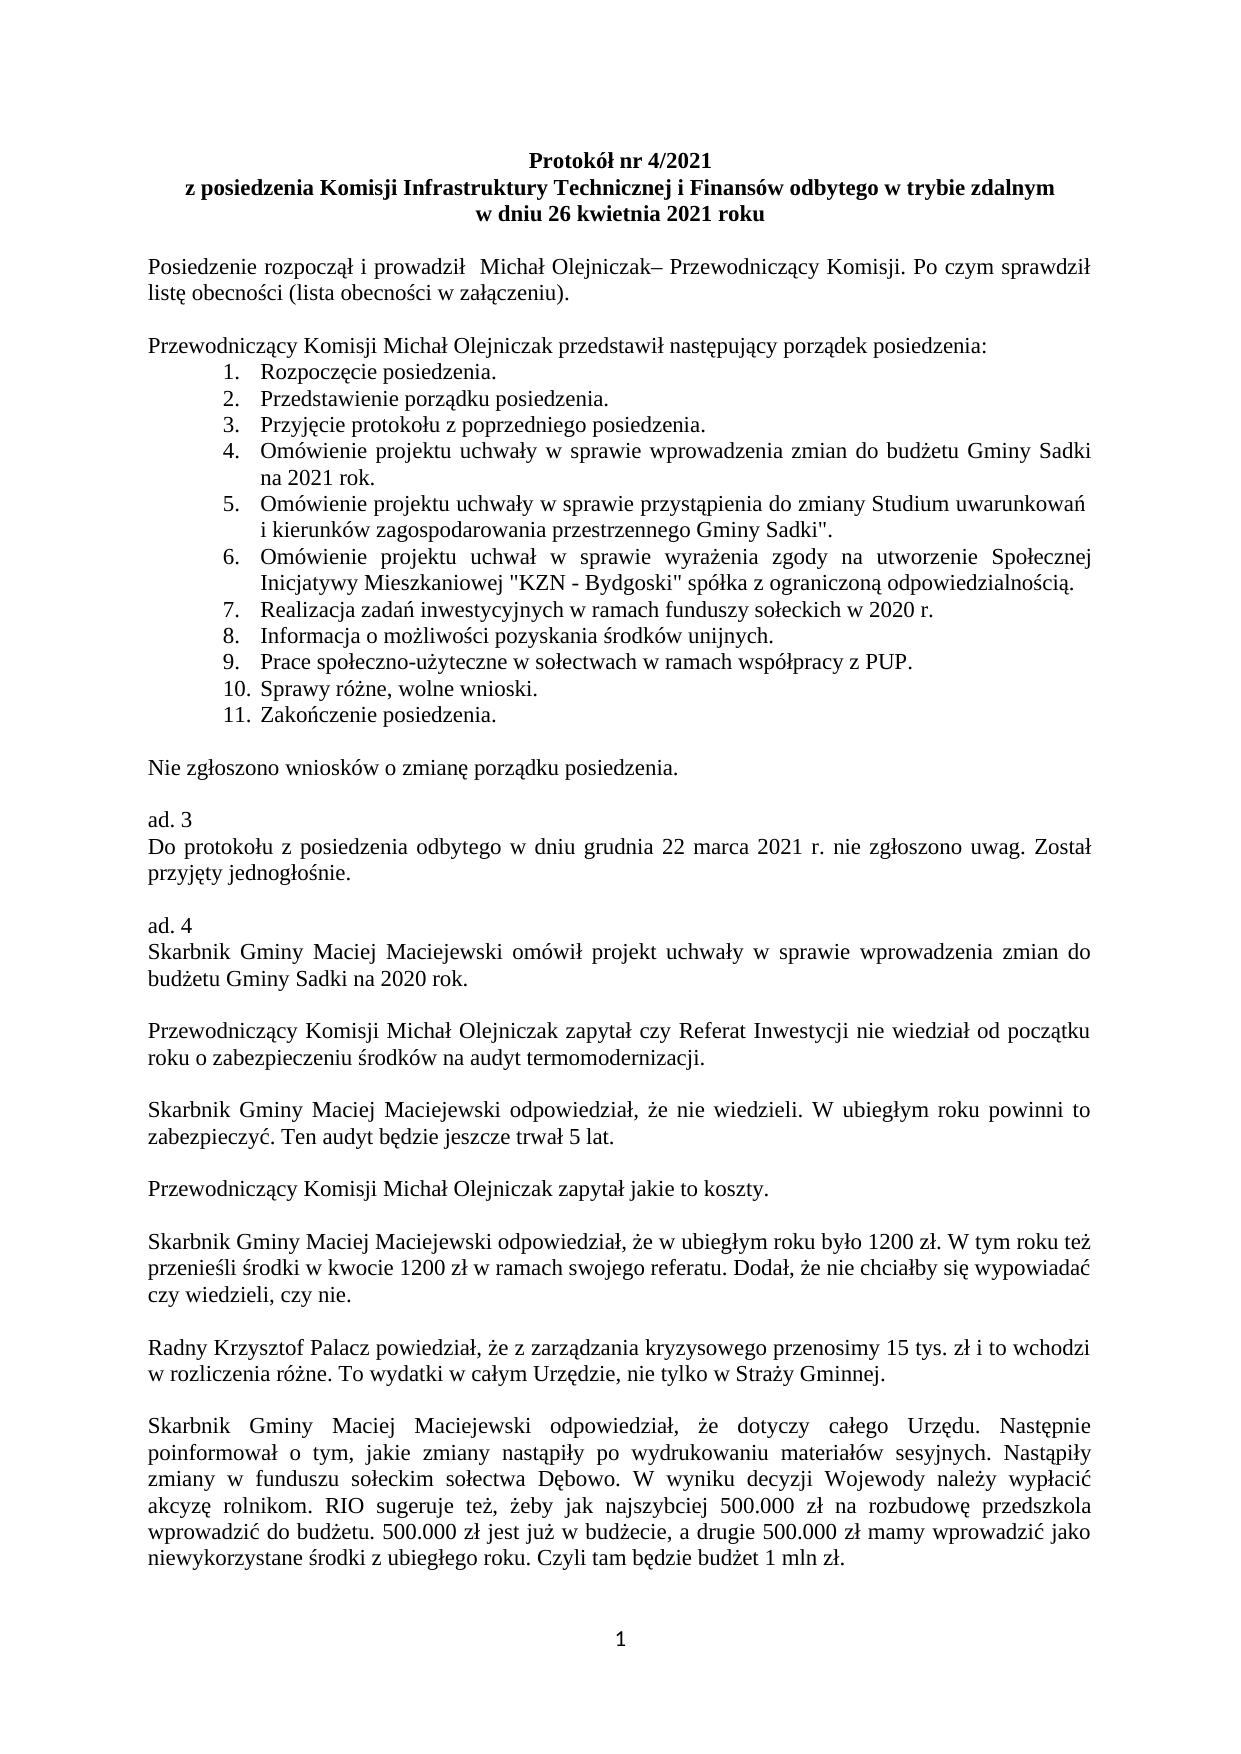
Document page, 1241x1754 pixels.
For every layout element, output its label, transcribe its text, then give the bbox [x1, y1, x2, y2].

text Nie zgłoszono wniosków o zmianę porządku posiedzenia. [148, 754, 1093, 780]
text Skarbnik Gminy Maciej Maciejewski omówił projekt uchwały w sprawie wprowadzenia zmian do budżetu Gminy Sadki na 2020 rok. [148, 938, 1093, 991]
text z posiedzenia Komisji Infrastruktury Technicznej i Finansów odbytego w trybie zdalnym [148, 174, 1093, 200]
list Omówienie projektu uchwały w sprawie przystąpienia do zmiany Studium uwarunkowań i kierunków zagospodarowania przestrzennego Gminy Sadki". [223, 490, 1093, 543]
list Rozpoczęcie posiedzenia. [223, 358, 1093, 385]
text Do protokołu z posiedzenia odbytego w dniu grudnia 22 marca 2021 r. nie zgłoszono uwag. Został przyjęty jednogłośnie. [148, 833, 1093, 886]
list Realizacja zadań inwestycyjnych w ramach funduszy sołeckich w 2020 r. [223, 596, 1093, 622]
list Zakończenie posiedzenia. [223, 701, 1093, 727]
text Przewodniczący Komisji Michał Olejniczak zapytał jakie to koszty. [148, 1175, 1093, 1202]
list Przyjęcie protokołu z poprzedniego posiedzenia. [223, 411, 1093, 437]
text ad. 3 [148, 806, 1093, 833]
text Posiedzenie rozpoczął i prowadził Michał Olejniczak– Przewodniczący Komisji. Po czym sprawdził listę obecności (lista obecności w załączeniu). [148, 253, 1093, 306]
text ad. 4 [148, 912, 1093, 938]
list Informacja o możliwości pozyskania środków unijnych. [223, 622, 1093, 648]
text Skarbnik Gminy Maciej Maciejewski odpowiedział, że nie wiedzieli. W ubiegłym roku powinni to zabezpieczyć. Ten audyt będzie jeszcze trwał 5 lat. [148, 1096, 1093, 1149]
text Protokół nr 4/2021 [148, 148, 1093, 174]
list Prace społeczno-użyteczne w sołectwach w ramach współpracy z PUP. [223, 648, 1093, 675]
list Omówienie projektu uchwały w sprawie wprowadzenia zmian do budżetu Gminy Sadki na 2021 rok. [223, 437, 1093, 490]
list Przedstawienie porządku posiedzenia. [223, 385, 1093, 411]
list Omówienie projektu uchwał w sprawie wyrażenia zgody na utworzenie Społecznej Inicjatywy Mieszkaniowej "KZN - Bydgoski" spółka z ograniczoną odpowiedzialnością. [223, 543, 1093, 596]
text Skarbnik Gminy Maciej Maciejewski odpowiedział, że w ubiegłym roku było 1200 zł. W tym roku też przenieśli środki w kwocie 1200 zł w ramach swojego referatu. Dodał, że nie chciałby się wypowiadać czy wiedzieli, czy nie. [148, 1228, 1093, 1307]
text Przewodniczący Komisji Michał Olejniczak zapytał czy Referat Inwestycji nie wiedział od początku roku o zabezpieczeniu środków na audyt termomodernizacji. [148, 1017, 1093, 1070]
text Przewodniczący Komisji Michał Olejniczak przedstawił następujący porządek posiedzenia: [148, 332, 1093, 358]
text Skarbnik Gminy Maciej Maciejewski odpowiedział, że dotyczy całego Urzędu. Następnie poinformował o tym, jakie zmiany nastąpiły po wydrukowaniu materiałów sesyjnych. Nastąpiły zmiany w funduszu sołeckim sołectwa Dębowo. W wyniku decyzji Wojewody należy wypłacić akcyzę rolnikom. RIO sugeruje też, żeby jak najszybciej 500.000 zł na rozbudowę przedszkola wprowadzić do budżetu. 500.000 zł jest już w budżecie, a drugie 500.000 zł mamy wprowadzić jako niewykorzystane środki z ubiegłego roku. Czyli tam będzie budżet 1 mln zł. [148, 1413, 1093, 1571]
text w dniu 26 kwietnia 2021 roku [148, 200, 1093, 227]
text Radny Krzysztof Palacz powiedział, że z zarządzania kryzysowego przenosimy 15 tys. zł i to wchodzi w rozliczenia różne. To wydatki w całym Urzędzie, nie tylko w Straży Gminnej. [148, 1333, 1093, 1386]
list Sprawy różne, wolne wnioski. [223, 675, 1093, 701]
